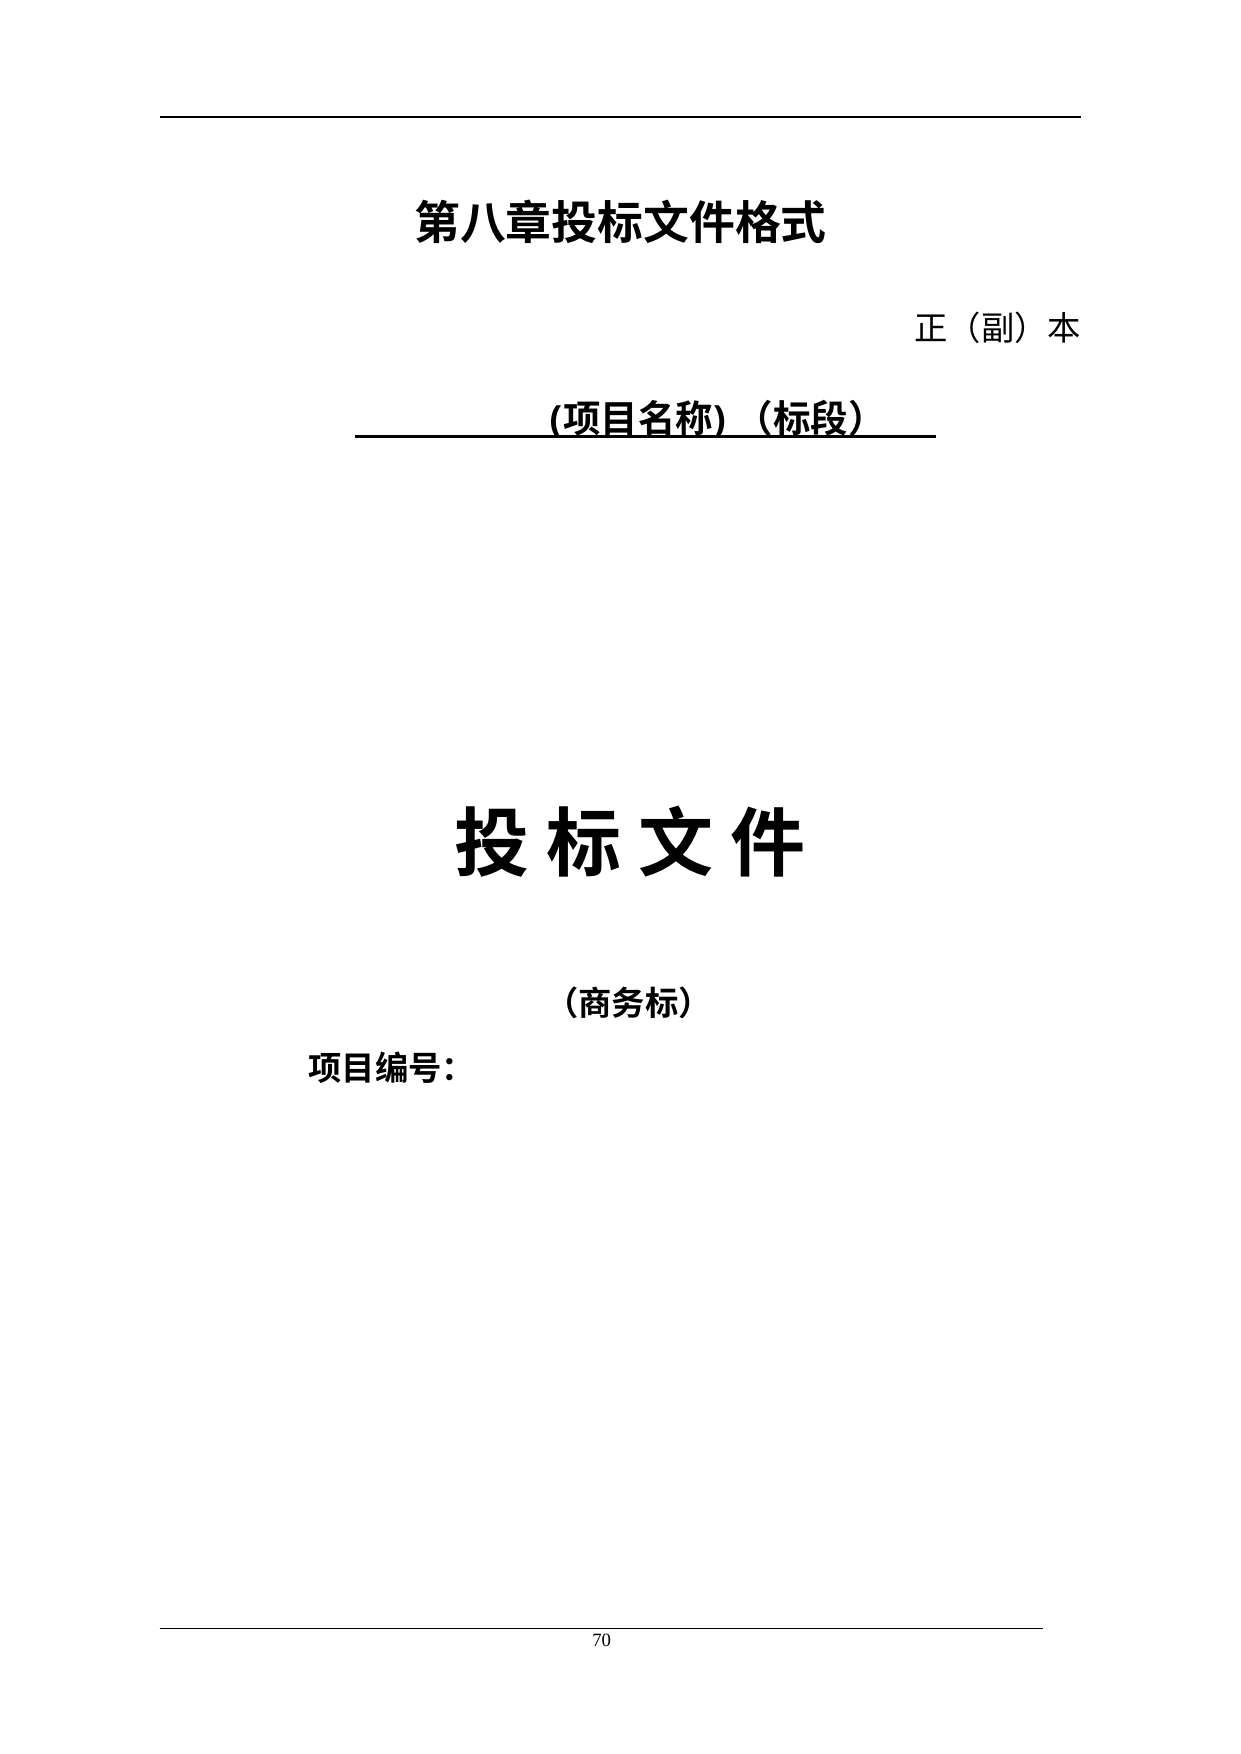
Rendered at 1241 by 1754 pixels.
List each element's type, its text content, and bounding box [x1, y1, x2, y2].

text 投 标 文 件 [178, 773, 1081, 903]
text 项目编号： [178, 1033, 1081, 1098]
text （商务标） [178, 968, 1081, 1033]
text (项目名称) （标段） [159, 383, 1081, 448]
text 正（副）本 [159, 293, 1081, 358]
text 第八章投标文件格式 [159, 171, 1081, 268]
